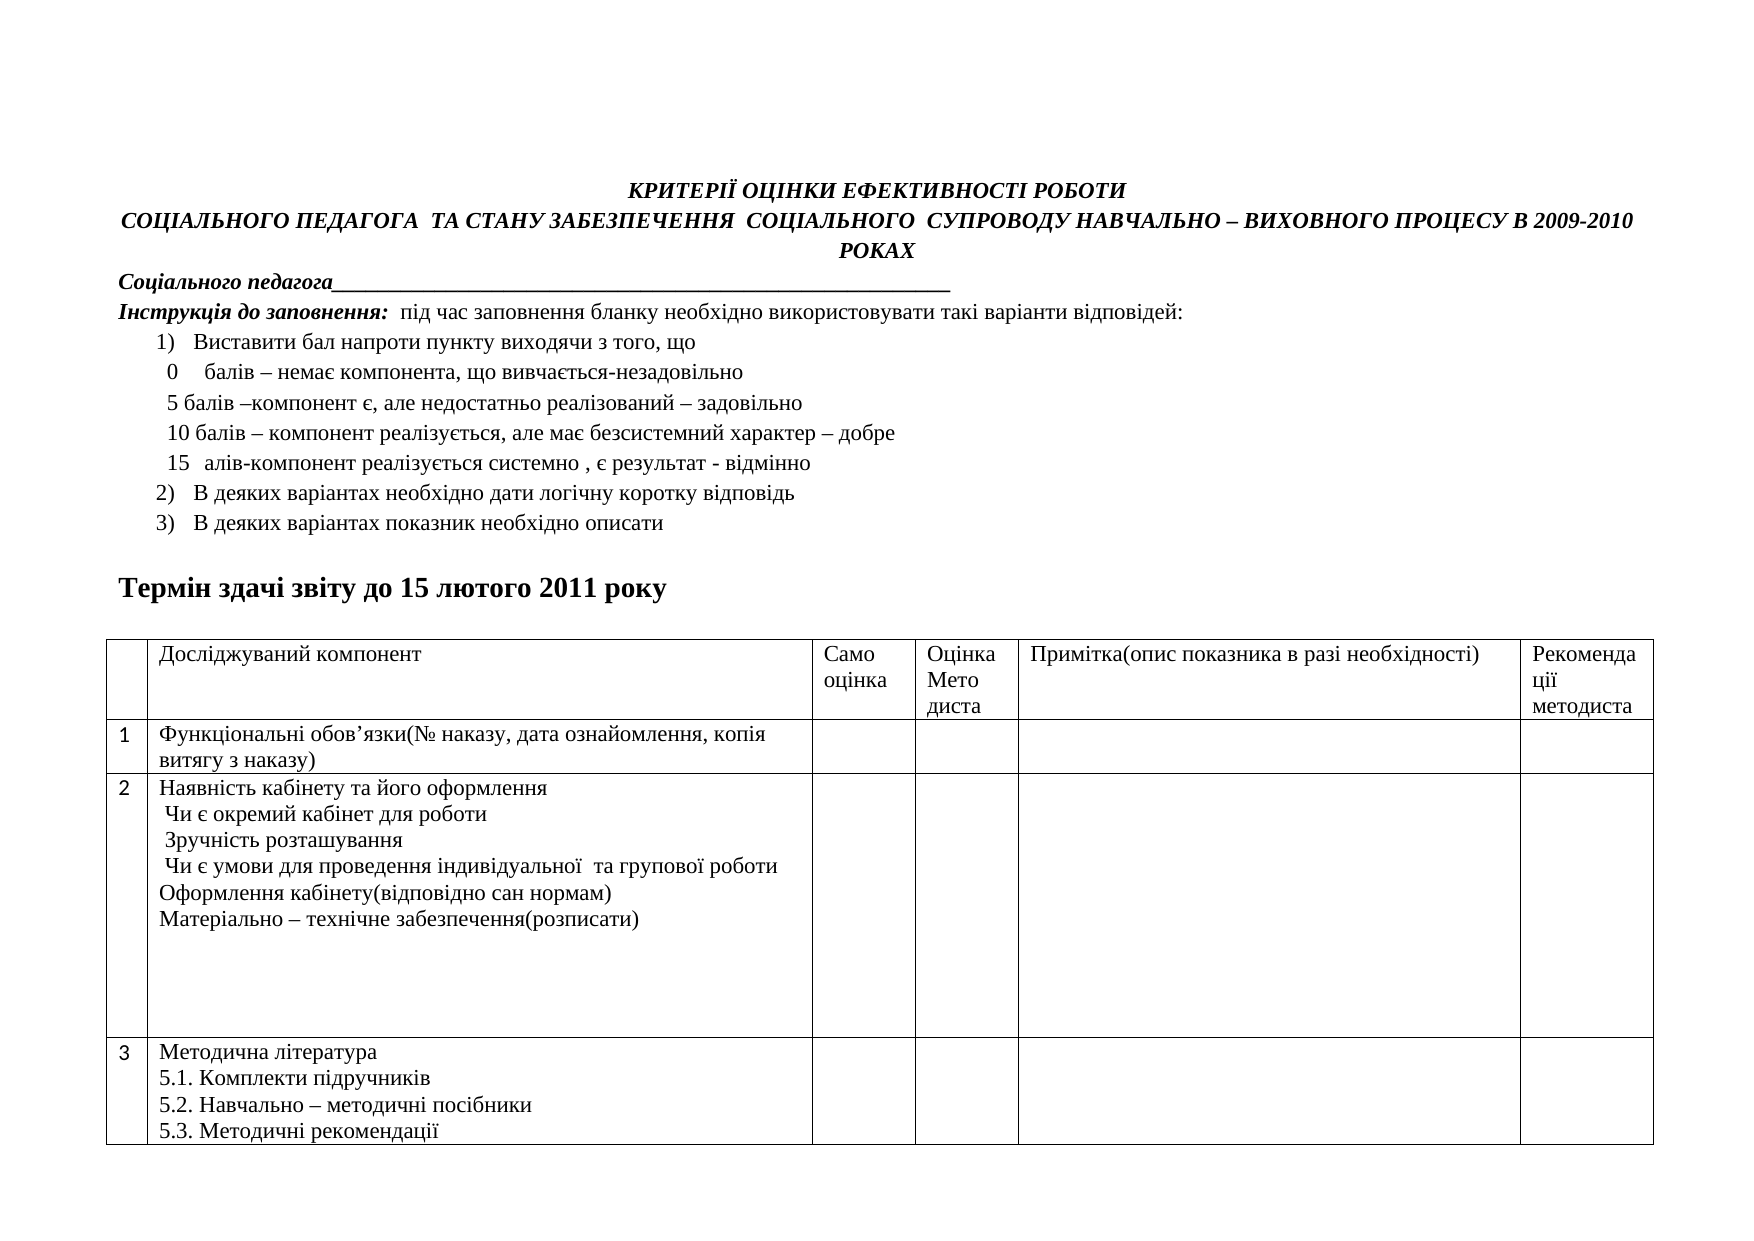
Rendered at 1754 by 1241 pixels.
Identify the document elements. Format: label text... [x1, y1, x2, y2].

text Інструкція до заповнення: під час заповнення бланку необхідно використовувати такі варіанти відповідей: [118, 298, 1636, 324]
table_cell 3 [107, 1038, 147, 1143]
list алів-компонент реалізується системно , є результат - відмінно [167, 449, 1636, 475]
table_cell [1019, 774, 1520, 1037]
text 10 балів – компонент реалізується, але має безсистемний характер – добре [167, 419, 1636, 445]
text КРИТЕРІЇ ОЦІНКИ ЕФЕКТИВНОСТІ РОБОТИ [118, 177, 1636, 203]
table_cell 2 [107, 774, 147, 1037]
table_cell Наявність кабінету та його оформлення Чи є окремий кабінет для роботи Зручність розташування Чи є умови для проведення індивідуальної та групової роботи Оформлення кабінету(відповідно сан нормам) Матеріально – технічне забезпечення(розписати) [148, 774, 812, 1037]
list В деяких варіантах показник необхідно описати [156, 509, 1636, 536]
table_cell [813, 720, 915, 772]
table_cell [813, 1038, 915, 1143]
table_cell [1019, 720, 1520, 772]
table_cell [1521, 1038, 1653, 1143]
table_header Само оцінка [813, 640, 915, 719]
table_cell [1521, 720, 1653, 772]
table_cell [916, 774, 1018, 1037]
table_cell Функціональні обов’язки(№ наказу, дата ознайомлення, копія витягу з наказу) [148, 720, 812, 772]
table_cell [1521, 774, 1653, 1037]
table_header Примітка(опис показника в разі необхідності) [1019, 640, 1520, 719]
list балів – немає компонента, що вивчається-незадовільно [167, 358, 1636, 385]
list Виставити бал напроти пункту виходячи з того, що [156, 328, 1636, 354]
table_header Рекомендації методиста [1521, 640, 1653, 719]
table_cell [916, 720, 1018, 772]
text Соціального педагога______________________________________________________ [118, 268, 1636, 294]
text Термін здачі звіту до 15 лютого 2011 року [118, 570, 1636, 603]
list В деяких варіантах необхідно дати логічну коротку відповідь [156, 479, 1636, 506]
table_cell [148, 1038, 812, 1143]
table_header [107, 640, 147, 719]
table_cell [916, 1038, 1018, 1143]
text СОЦІАЛЬНОГО ПЕДАГОГА ТА СТАНУ ЗАБЕЗПЕЧЕННЯ СОЦІАЛЬНОГО СУПРОВОДУ НАВЧАЛЬНО – ВИХОВНОГО ПРОЦЕСУ В 2009-2010 РОКАХ [118, 207, 1636, 264]
table_cell [1019, 1038, 1520, 1143]
table_cell [813, 774, 915, 1037]
text 5 балів –компонент є, але недостатньо реалізований – задовільно [167, 389, 1636, 415]
table_header Досліджуваний компонент [148, 640, 812, 719]
table_header Оцінка Мето диста [916, 640, 1018, 719]
table_cell 1 [107, 720, 147, 772]
